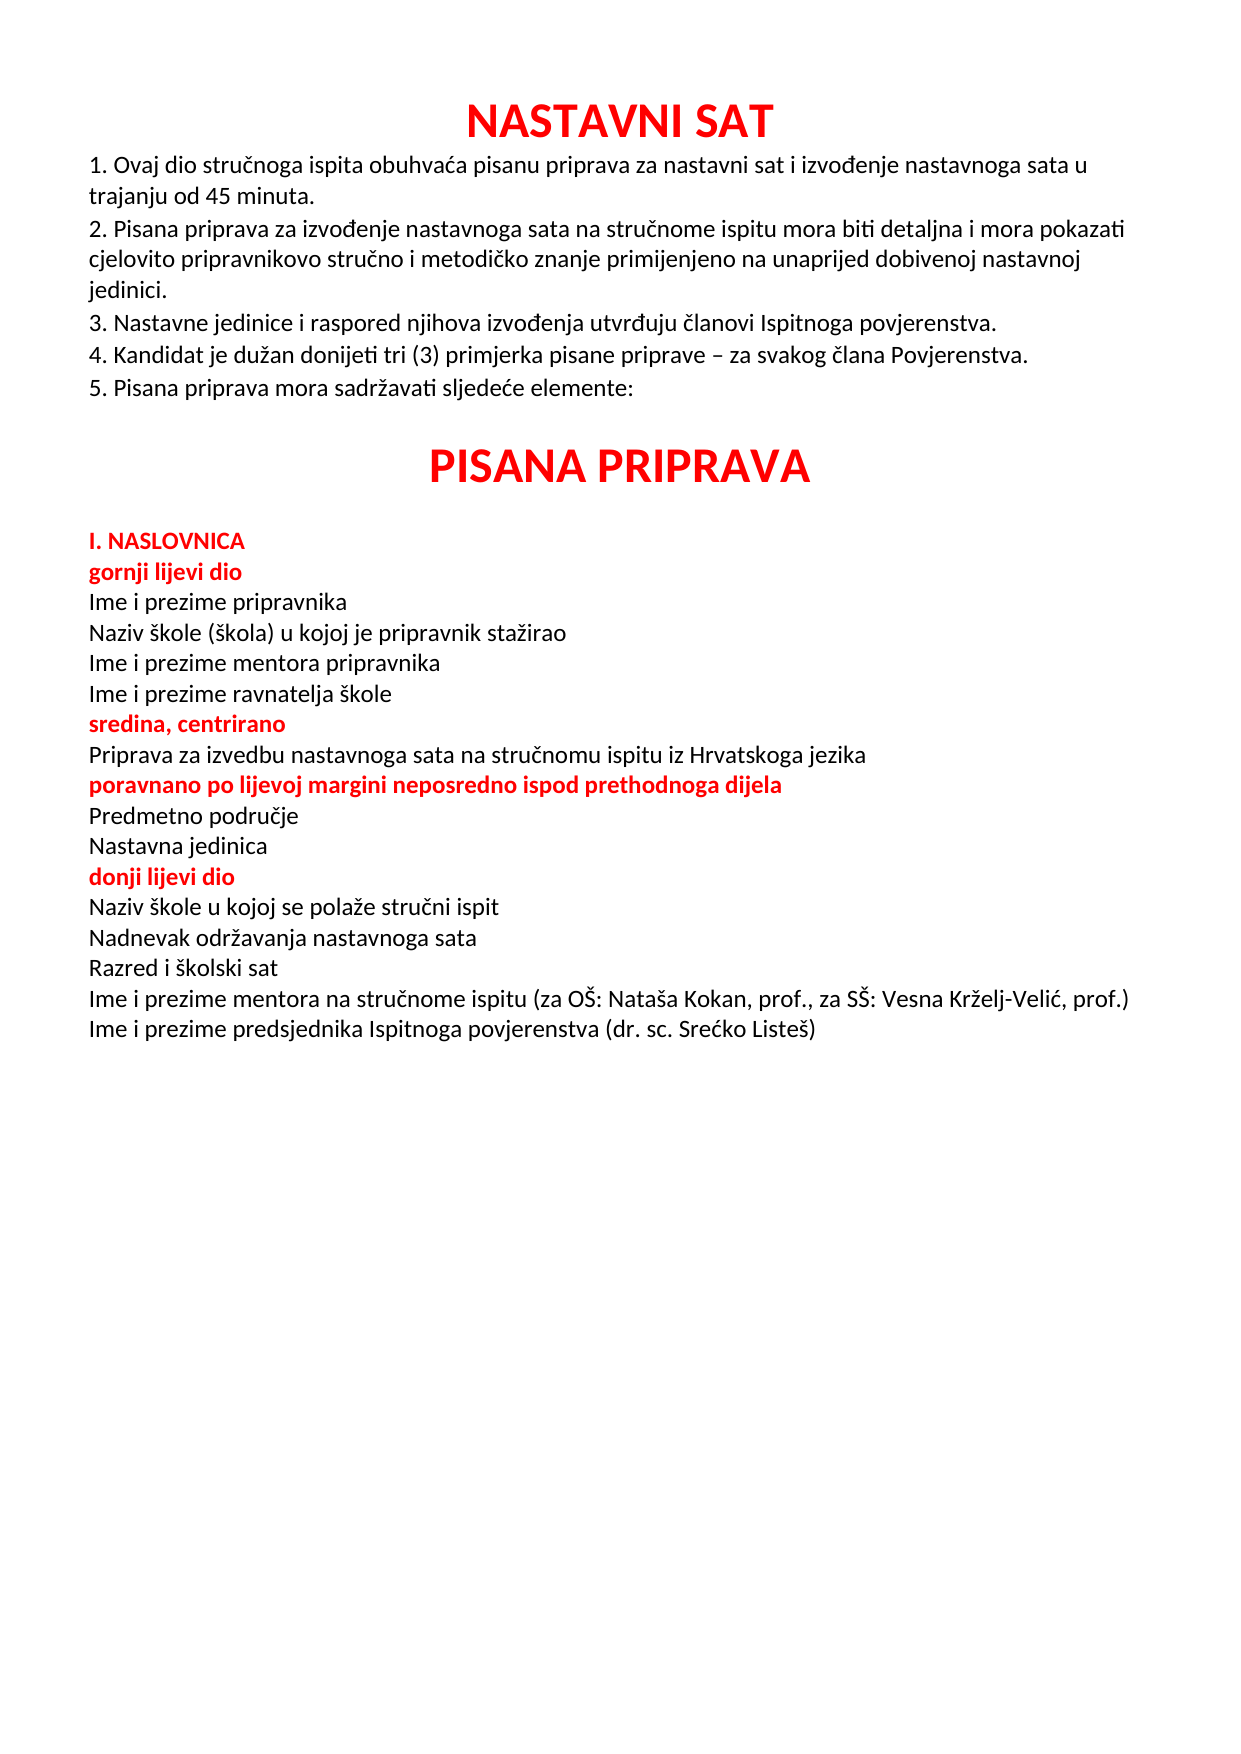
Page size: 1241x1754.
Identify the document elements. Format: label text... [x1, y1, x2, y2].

text 5. Pisana priprava mora sadržavati sljedeće elemente: [89, 372, 1152, 403]
text Ime i prezime mentora pripravnika [89, 647, 1152, 678]
text Ime i prezime mentora na stručnome ispitu (za OŠ: Nataša Kokan, prof., za SŠ: Vesna Krželj-Velić, prof.) [89, 983, 1152, 1013]
text I. NASLOVNICA [89, 525, 1152, 556]
text Ime i prezime ravnatelja škole [89, 678, 1152, 708]
text sredina, centrirano [89, 708, 1152, 739]
text gornji lijevi dio [89, 556, 1152, 586]
text Razred i školski sat [89, 952, 1152, 983]
text NASTAVNI SAT [89, 89, 1152, 150]
text Predmetno područje [89, 800, 1152, 830]
text Ime i prezime predsjednika Ispitnoga povjerenstva (dr. sc. Srećko Listeš) [89, 1013, 1152, 1044]
text Ime i prezime pripravnika [89, 586, 1152, 617]
text Naziv škole (škola) u kojoj je pripravnik stažirao [89, 617, 1152, 647]
text 3. Nastavne jedinice i raspored njihova izvođenja utvrđuju članovi Ispitnoga povjerenstva. [89, 307, 1152, 337]
text donji lijevi dio [89, 861, 1152, 891]
text Nastavna jedinica [89, 830, 1152, 861]
text Naziv škole u kojoj se polaže stručni ispit [89, 891, 1152, 922]
text 4. Kandidat je dužan donijeti tri (3) primjerka pisane priprave – za svakog člana Povjerenstva. [89, 340, 1152, 370]
text 2. Pisana priprava za izvođenje nastavnoga sata na stručnome ispitu mora biti detaljna i mora pokazati cjelovito pripravnikovo stručno i metodičko znanje primijenjeno na unaprijed dobivenoj nastavnoj jedinici. [89, 213, 1152, 304]
text PISANA PRIPRAVA [89, 433, 1152, 494]
text Nadnevak održavanja nastavnoga sata [89, 922, 1152, 952]
text 1. Ovaj dio stručnoga ispita obuhvaća pisanu priprava za nastavni sat i izvođenje nastavnoga sata u trajanju od 45 minuta. [89, 150, 1152, 211]
text poravnano po lijevoj margini neposredno ispod prethodnoga dijela [89, 769, 1152, 800]
text Priprava za izvedbu nastavnoga sata na stručnomu ispitu iz Hrvatskoga jezika [89, 739, 1152, 769]
